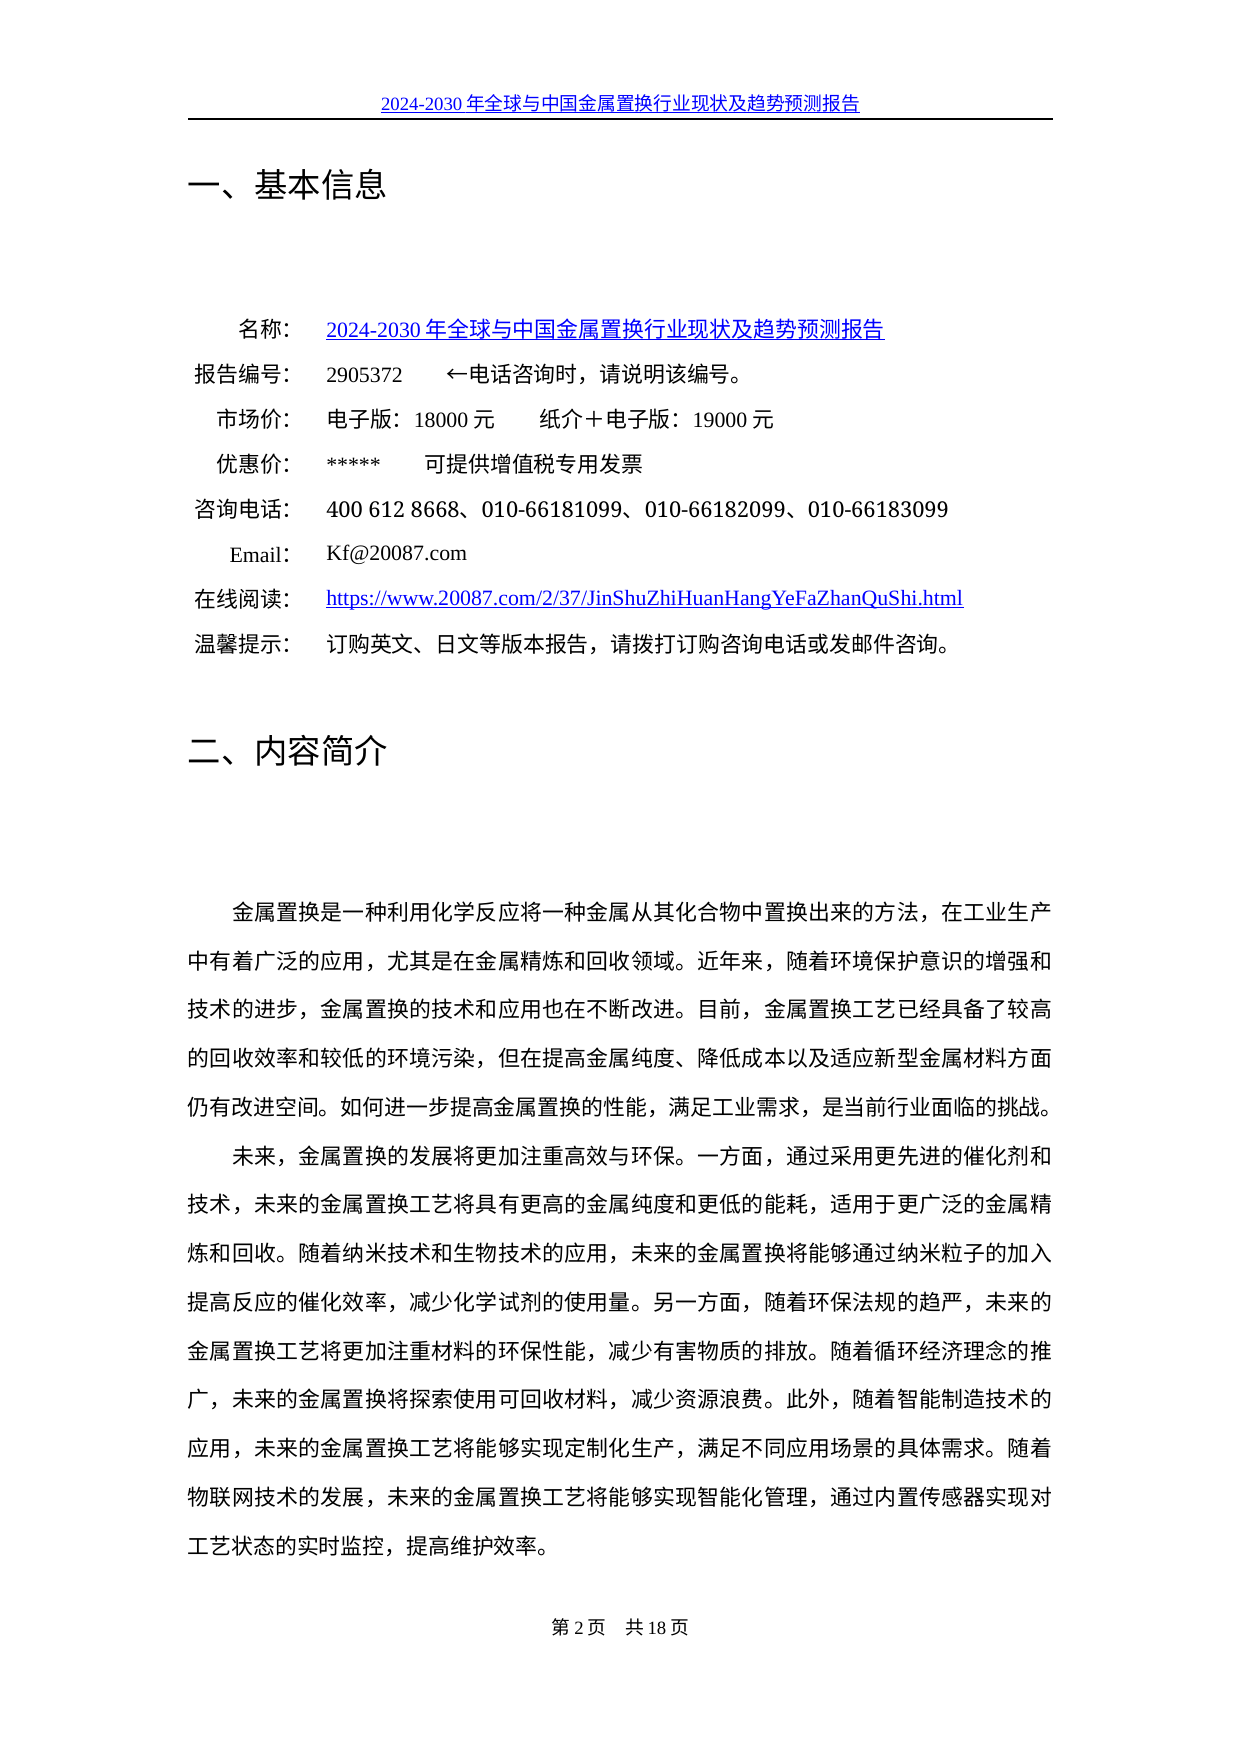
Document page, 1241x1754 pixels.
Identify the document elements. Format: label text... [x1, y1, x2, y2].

table_cell Email： [167, 537, 315, 582]
table_cell 订购英文、日文等版本报告，请拨打订购咨询电话或发邮件咨询。 [315, 627, 1073, 672]
table_cell 400 612 8668、010-66181099、010-66182099、010-66183099 [315, 492, 1073, 537]
table_header 名称： [167, 312, 315, 357]
table_cell [315, 582, 1073, 627]
title 一、基本信息 [187, 150, 1053, 215]
table_cell 优惠价： [167, 447, 315, 492]
table_cell 报告编号： [167, 357, 315, 402]
table_cell Kf@20087.com [315, 537, 1073, 582]
table_cell 电子版：18000 元 纸介＋电子版：19000 元 [315, 402, 1073, 447]
table_cell 咨询电话： [167, 492, 315, 537]
table_cell 在线阅读： [167, 582, 315, 627]
table_cell 市场价： [167, 402, 315, 447]
title 二、内容简介 [187, 717, 1053, 782]
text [187, 894, 1053, 1561]
table_cell 温馨提示： [167, 627, 315, 672]
table_cell ***** 可提供增值税专用发票 [315, 447, 1073, 492]
table_cell 2905372 ←电话咨询时，请说明该编号。 [315, 357, 1073, 402]
table_header 2024-2030年全球与中国金属置换行业现状及趋势预测报告 [315, 312, 1073, 357]
